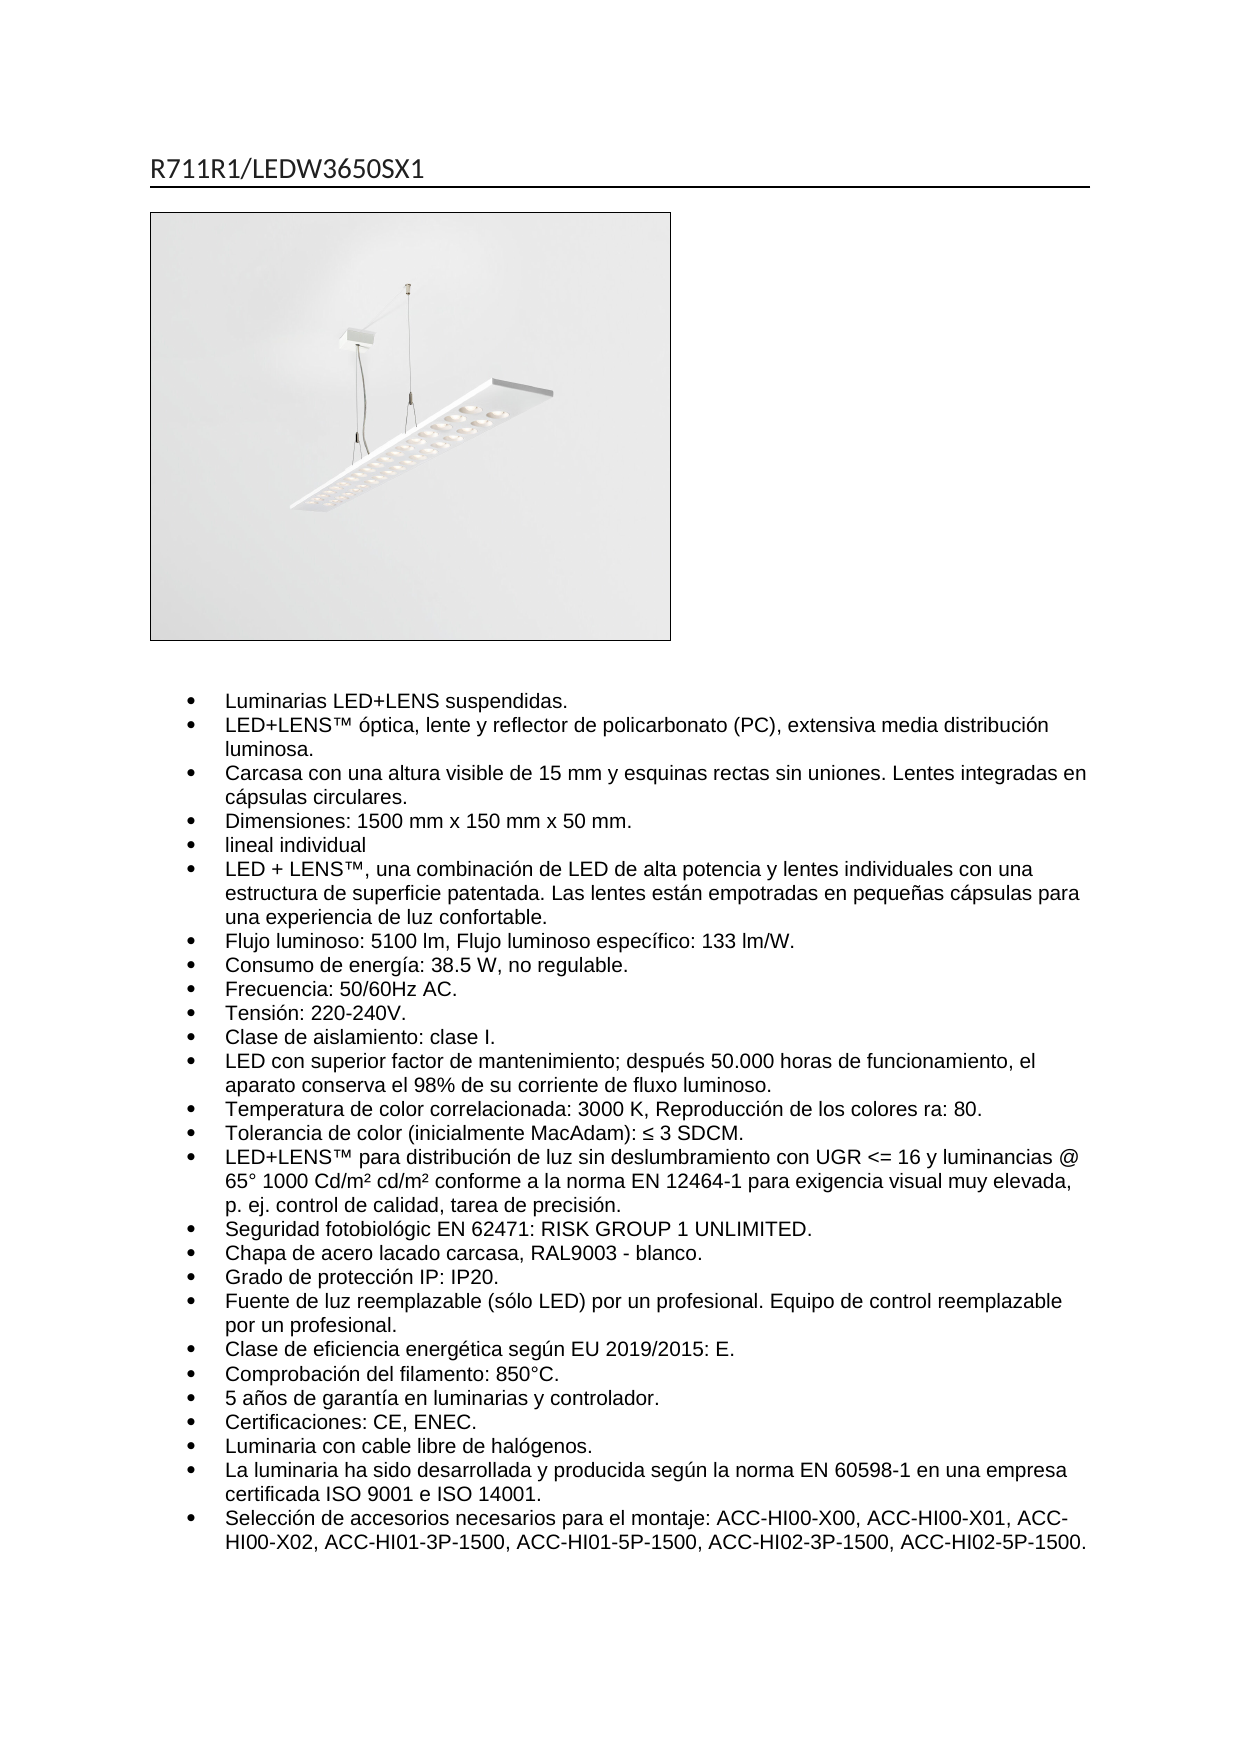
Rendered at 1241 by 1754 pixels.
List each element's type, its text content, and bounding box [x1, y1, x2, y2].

list Luminarias LED+LENS suspendidas. [187, 688, 1090, 712]
list Fuente de luz reemplazable (sólo LED) por un profesional. Equipo de control reemplazable por un profesional. [187, 1289, 1090, 1337]
list LED+LENS™ para distribución de luz sin deslumbramiento con UGR <= 16 y luminancias @ 65° 1000 Cd/m² cd/m² conforme a la norma EN 12464-1 para exigencia visual muy elevada, p. ej. control de calidad, tarea de precisión. [187, 1145, 1090, 1217]
list Luminaria con cable libre de halógenos. [187, 1433, 1090, 1458]
list Chapa de acero lacado carcasa, RAL9003 - blanco. [187, 1241, 1090, 1265]
list lineal individual [187, 833, 1090, 857]
list La luminaria ha sido desarrollada y producida según la norma EN 60598-1 en una empresa certificada ISO 9001 e ISO 14001. [187, 1458, 1090, 1506]
list Tolerancia de color (inicialmente MacAdam): ≤ 3 SDCM. [187, 1121, 1090, 1145]
list Comprobación del filamento: 850°C. [187, 1361, 1090, 1385]
list Grado de protección IP: IP20. [187, 1265, 1090, 1289]
list LED + LENS™, una combinación de LED de alta potencia y lentes individuales con una estructura de superficie patentada. Las lentes están empotradas en pequeñas cápsulas para una experiencia de luz confortable. [187, 857, 1090, 929]
list Seguridad fotobiológic EN 62471: RISK GROUP 1 UNLIMITED. [187, 1217, 1090, 1241]
list Tensión: 220-240V. [187, 1001, 1090, 1025]
list Selección de accesorios necesarios para el montaje: ACC-HI00-X00, ACC-HI00-X01, ACC-HI00-X02, ACC-HI01-3P-1500, ACC-HI01-5P-1500, ACC-HI02-3P-1500, ACC-HI02-5P-1500. [187, 1506, 1090, 1554]
list Dimensiones: 1500 mm x 150 mm x 50 mm. [187, 808, 1090, 833]
list Certificaciones: CE, ENEC. [187, 1409, 1090, 1433]
list Carcasa con una altura visible de 15 mm y esquinas rectas sin uniones. Lentes integradas en cápsulas circulares. [187, 761, 1090, 808]
list Temperatura de color correlacionada: 3000 K, Reproducción de los colores ra: 80. [187, 1097, 1090, 1121]
list Clase de aislamiento: clase I. [187, 1025, 1090, 1049]
list Consumo de energía: 38.5 W, no regulable. [187, 953, 1090, 977]
list LED+LENS™ óptica, lente y reflector de policarbonato (PC), extensiva media distribución luminosa. [187, 712, 1090, 761]
list LED con superior factor de mantenimiento; después 50.000 horas de funcionamiento, el aparato conserva el 98% de su corriente de fluxo luminoso. [187, 1049, 1090, 1097]
list 5 años de garantía en luminarias y controlador. [187, 1385, 1090, 1409]
list Frecuencia: 50/60Hz AC. [187, 977, 1090, 1001]
picture [151, 213, 670, 640]
list Clase de eficiencia energética según EU 2019/2015: E. [187, 1337, 1090, 1361]
list Flujo luminoso: 5100 lm, Flujo luminoso específico: 133 lm/W. [187, 929, 1090, 953]
text R711R1/LEDW3650SX1 [150, 150, 1090, 186]
